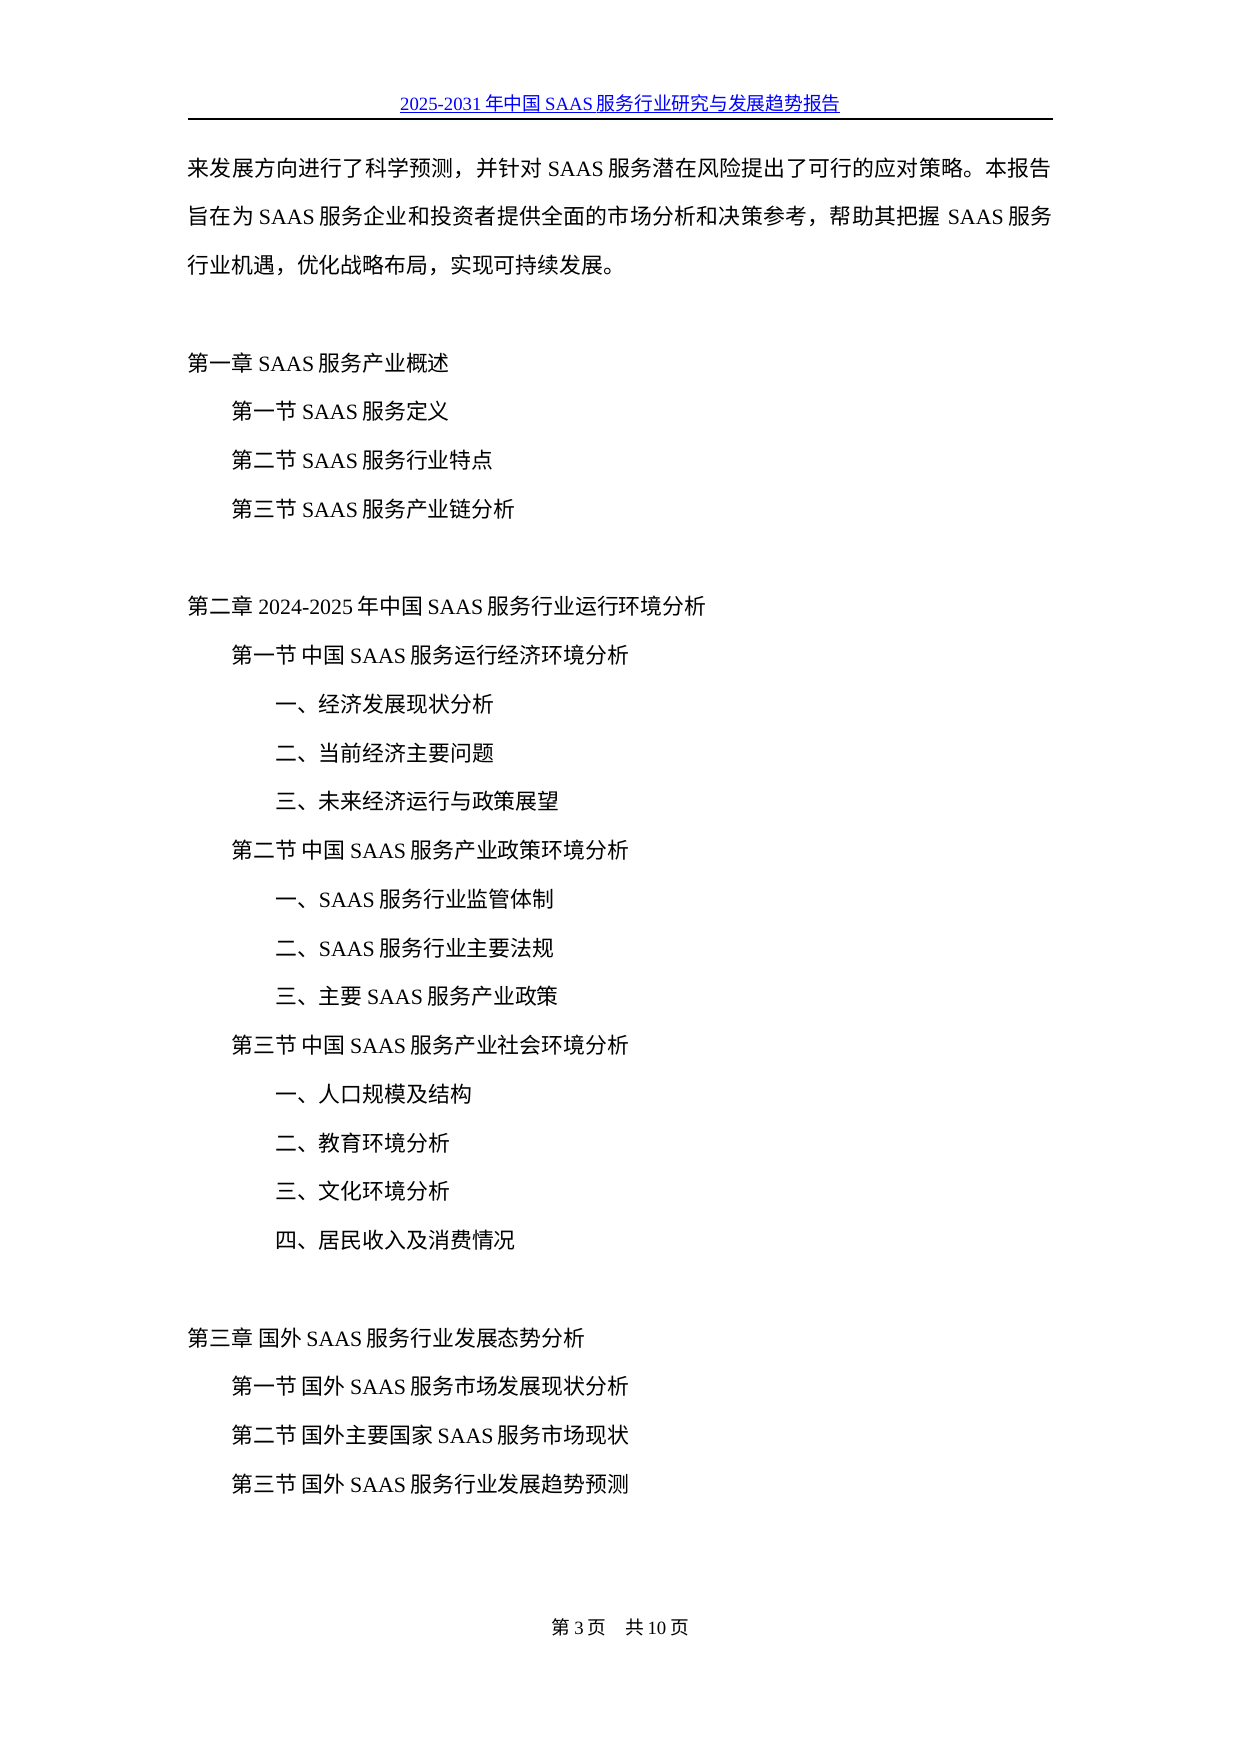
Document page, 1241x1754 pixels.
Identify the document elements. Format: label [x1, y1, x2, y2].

text [187, 150, 1053, 1499]
